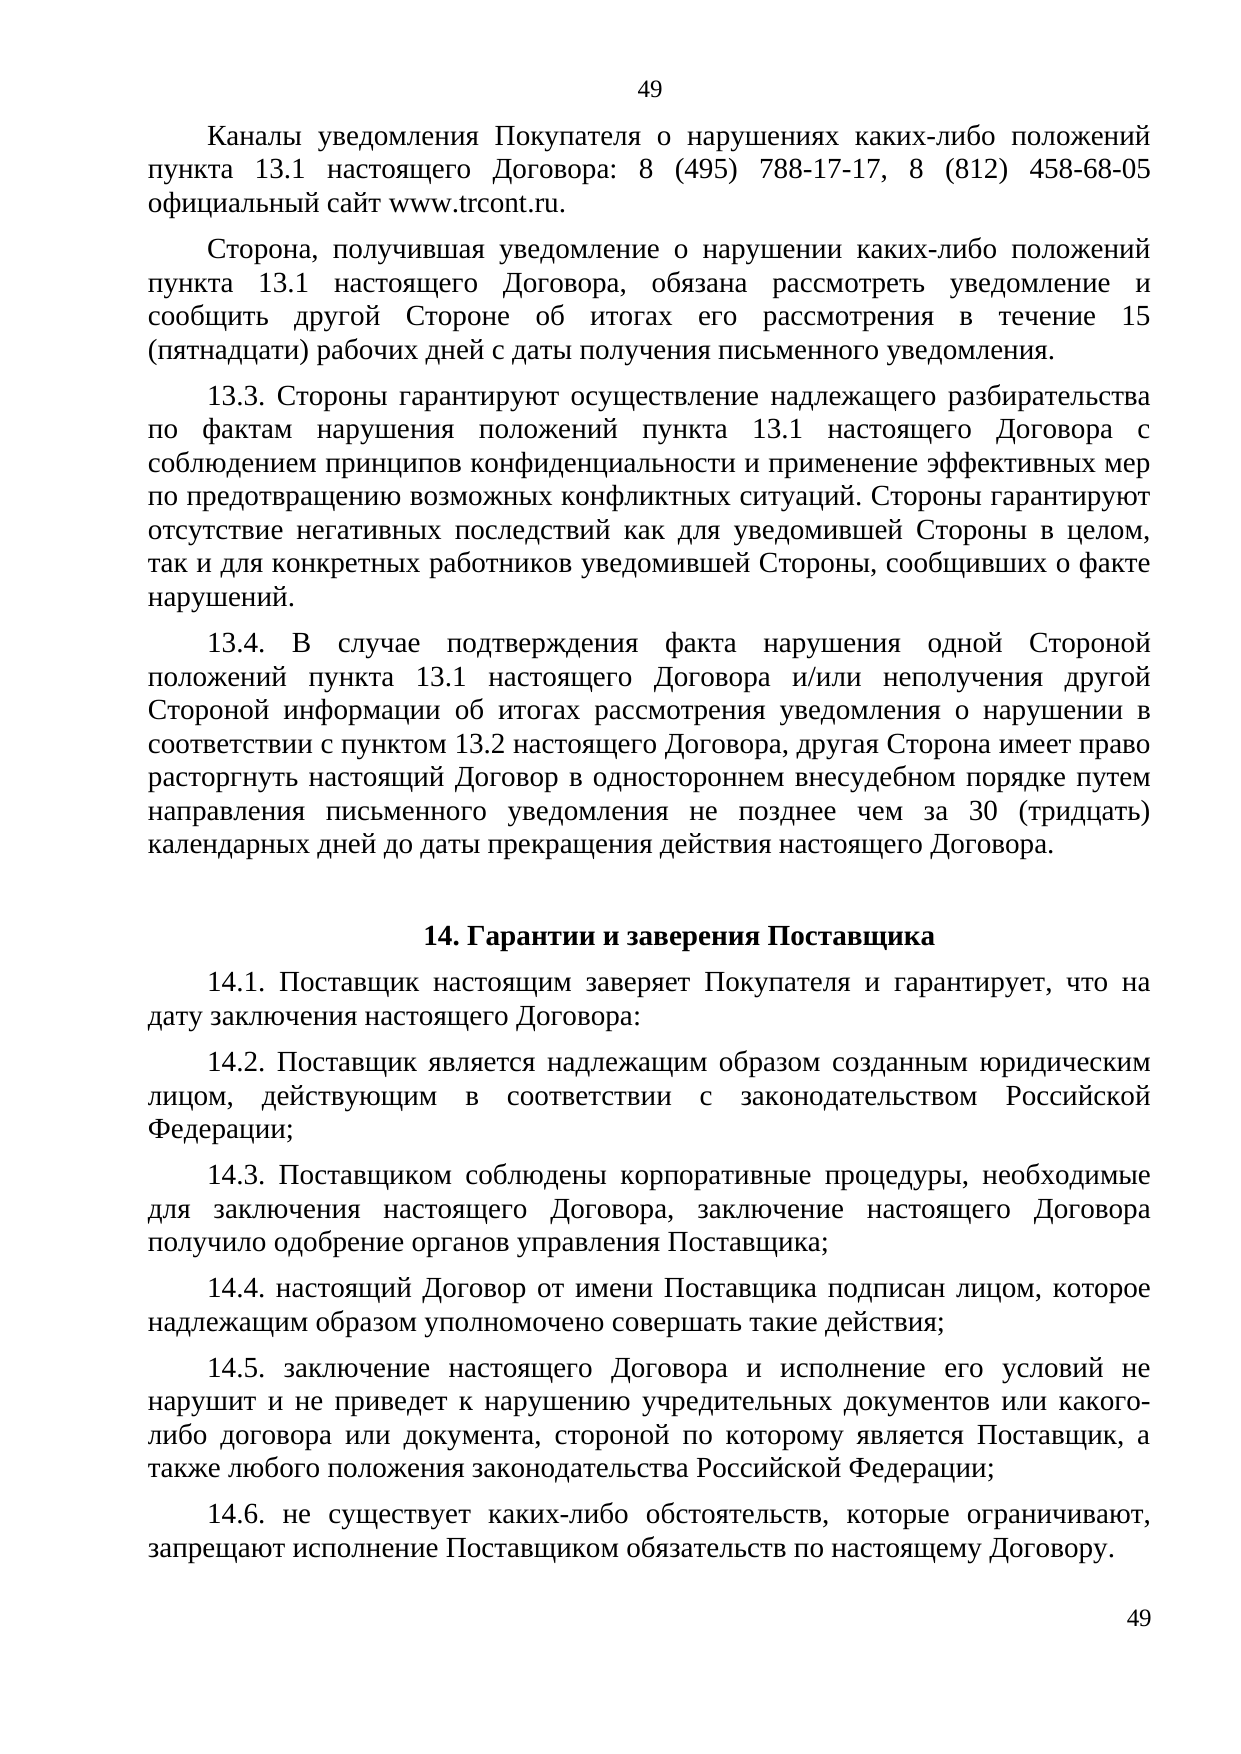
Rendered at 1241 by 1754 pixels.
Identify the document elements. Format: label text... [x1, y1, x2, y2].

text 13.3. Стороны гарантируют осуществление надлежащего разбирательства по фактам нарушения положений пункта 13.1 настоящего Договора с соблюдением принципов конфиденциальности и применение эффективных мер по предотвращению возможных конфликтных ситуаций. Стороны гарантируют отсутствие негативных последствий как для уведомившей Стороны в целом, так и для конкретных работников уведомившей Стороны, сообщивших о факте нарушений. [148, 378, 1152, 613]
text Сторона, получившая уведомление о нарушении каких-либо положений пункта 13.1 настоящего Договора, обязана рассмотреть уведомление и сообщить другой Стороне об итогах его рассмотрения в течение 15 (пятнадцати) рабочих дней с даты получения письменного уведомления. [148, 231, 1152, 365]
text Каналы уведомления Покупателя о нарушениях каких-либо положений пункта 13.1 настоящего Договора: 8 (495) 788-17-17, 8 (812) 458-68-05 официальный сайт www.trcont.ru. [148, 118, 1152, 219]
text 14.5. заключение настоящего Договора и исполнение его условий не нарушит и не приведет к нарушению учредительных документов или какого-либо договора или документа, стороной по которому является Поставщик, а также любого положения законодательства Российской Федерации; [148, 1350, 1152, 1484]
text 14.1. Поставщик настоящим заверяет Покупателя и гарантирует, что на дату заключения настоящего Договора: [148, 964, 1152, 1032]
text 13.4. В случае подтверждения факта нарушения одной Стороной положений пункта 13.1 настоящего Договора и/или неполучения другой Стороной информации об итогах рассмотрения уведомления о нарушении в соответствии с пунктом 13.2 настоящего Договора, другая Сторона имеет право расторгнуть настоящий Договор в одностороннем внесудебном порядке путем направления письменного уведомления не позднее чем за 30 (тридцать) календарных дней до даты прекращения действия настоящего Договора. [148, 625, 1152, 860]
text 14. Гарантии и заверения Поставщика [148, 918, 1152, 952]
text 14.3. Поставщиком соблюдены корпоративные процедуры, необходимые для заключения настоящего Договора, заключение настоящего Договора получило одобрение органов управления Поставщика; [148, 1157, 1152, 1258]
text 14.4. настоящий Договор от имени Поставщика подписан лицом, которое надлежащим образом уполномочено совершать такие действия; [148, 1270, 1152, 1337]
text 14.2. Поставщик является надлежащим образом созданным юридическим лицом, действующим в соответствии с законодательством Российской Федерации; [148, 1044, 1152, 1145]
text 14.6. не существует каких-либо обстоятельств, которые ограничивают, запрещают исполнение Поставщиком обязательств по настоящему Договору. [148, 1497, 1152, 1564]
